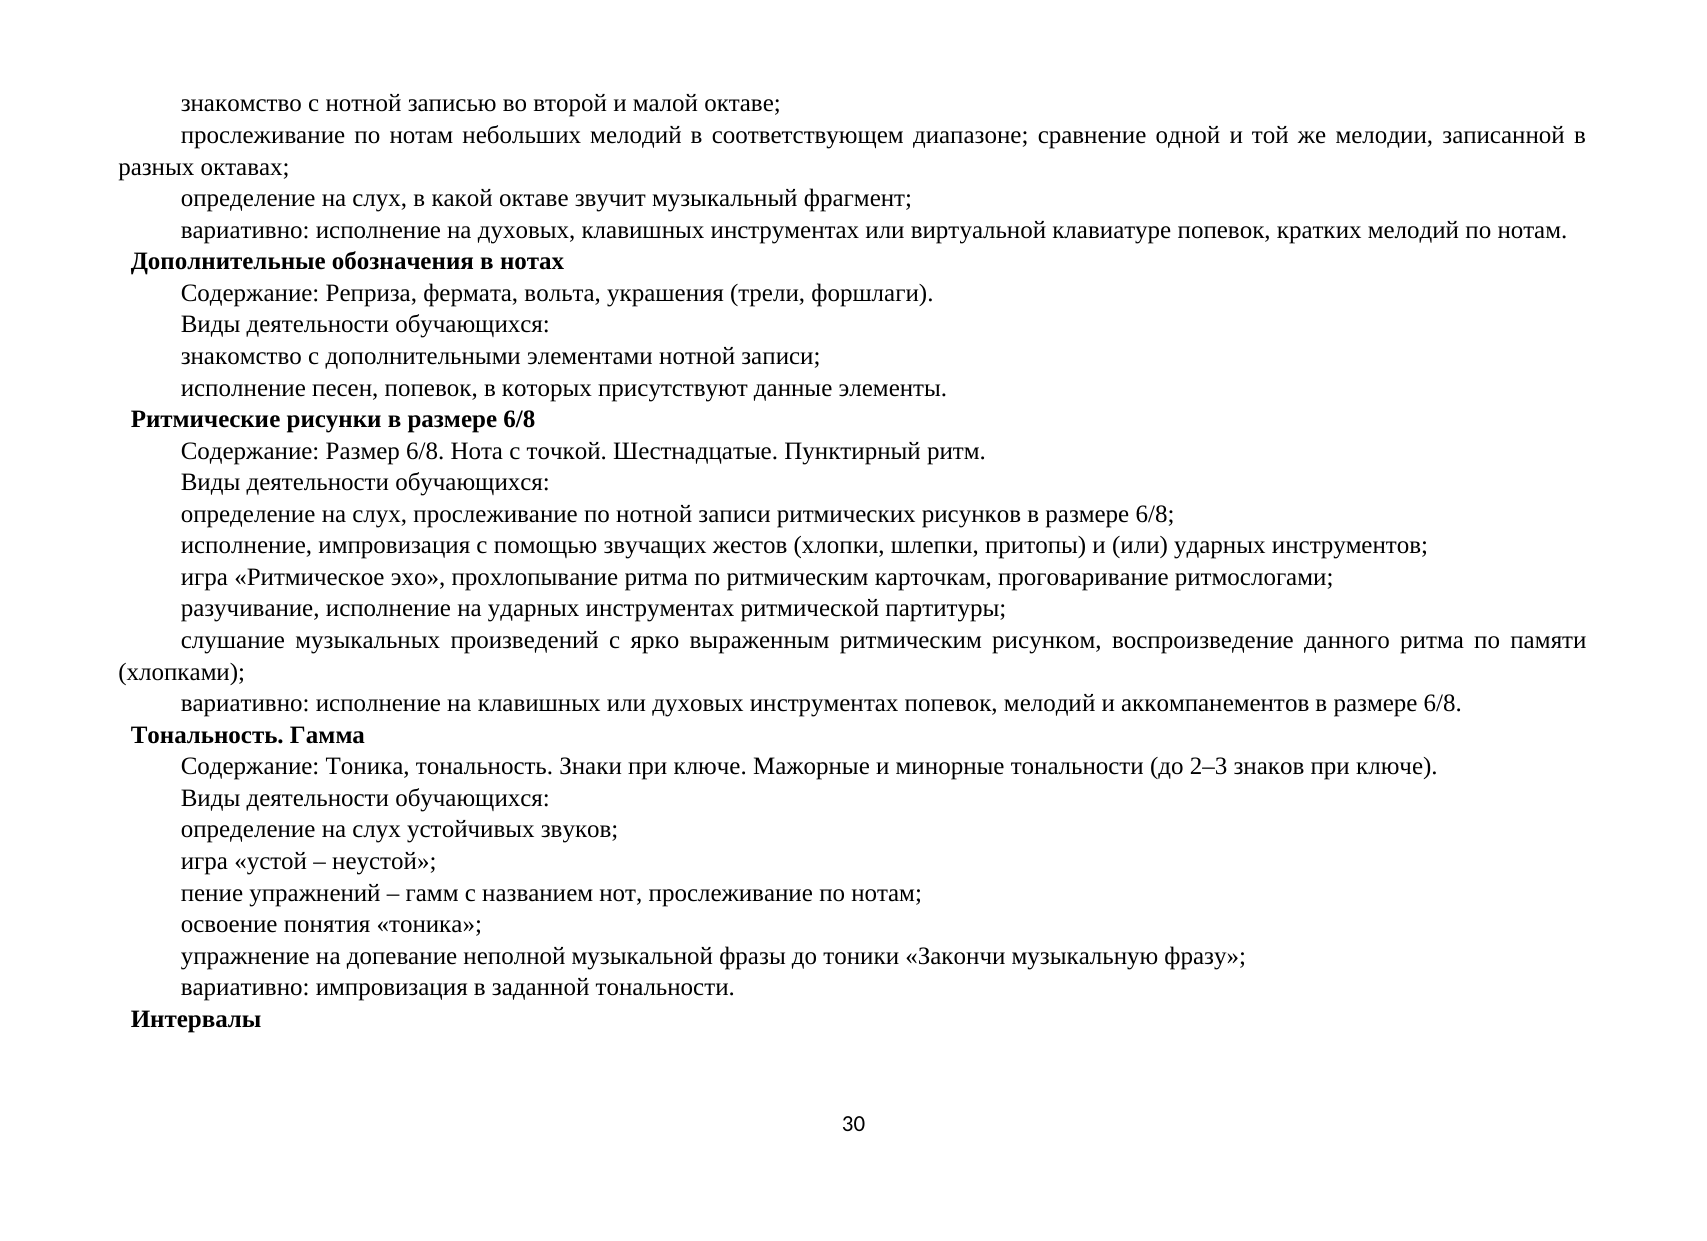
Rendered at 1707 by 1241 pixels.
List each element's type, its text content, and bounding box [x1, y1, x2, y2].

text знакомство с нотной записью во второй и малой октаве; [118, 88, 1588, 117]
text пение упражнений – гамм с названием нот, прослеживание по нотам; [118, 878, 1588, 906]
text определение на слух, в какой октаве звучит музыкальный фрагмент; [118, 183, 1588, 212]
text освоение понятия «тоника»; [118, 909, 1588, 938]
text исполнение песен, попевок, в которых присутствуют данные элементы. [118, 373, 1588, 401]
text Виды деятельности обучающихся: [118, 467, 1588, 496]
text Виды деятельности обучающихся: [118, 783, 1588, 812]
text Дополнительные обозначения в нотах [131, 246, 1588, 275]
text разучивание, исполнение на ударных инструментах ритмической партитуры; [118, 593, 1588, 622]
text знакомство с дополнительными элементами нотной записи; [118, 341, 1588, 370]
text игра «Ритмическое эхо», прохлопывание ритма по ритмическим карточкам, проговаривание ритмослогами; [118, 562, 1588, 591]
text Содержание: Тоника, тональность. Знаки при ключе. Мажорные и минорные тональности (до 2–3 знаков при ключе). [118, 751, 1588, 780]
text Содержание: Размер 6/8. Нота с точкой. Шестнадцатые. Пунктирный ритм. [118, 436, 1588, 464]
text определение на слух устойчивых звуков; [118, 814, 1588, 843]
text упражнение на допевание неполной музыкальной фразы до тоники «Закончи музыкальную фразу»; [118, 941, 1588, 969]
text Ритмические рисунки в размере 6/8 [131, 404, 1588, 433]
text слушание музыкальных произведений с ярко выраженным ритмическим рисунком, воспроизведение данного ритма по памяти (хлопками); [118, 625, 1588, 685]
text вариативно: импровизация в заданной тональности. [118, 972, 1588, 1001]
text Виды деятельности обучающихся: [118, 309, 1588, 338]
text вариативно: исполнение на духовых, клавишных инструментах или виртуальной клавиатуре попевок, кратких мелодий по нотам. [118, 215, 1588, 243]
text прослеживание по нотам небольших мелодий в соответствующем диапазоне; сравнение одной и той же мелодии, записанной в разных октавах; [118, 120, 1588, 180]
text Тональность. Гамма [131, 720, 1588, 748]
text Интервалы [131, 1004, 1588, 1033]
text вариативно: исполнение на клавишных или духовых инструментах попевок, мелодий и аккомпанементов в размере 6/8. [118, 688, 1588, 717]
text определение на слух, прослеживание по нотной записи ритмических рисунков в размере 6/8; [118, 499, 1588, 528]
text Содержание: Реприза, фермата, вольта, украшения (трели, форшлаги). [118, 278, 1588, 307]
text исполнение, импровизация с помощью звучащих жестов (хлопки, шлепки, притопы) и (или) ударных инструментов; [118, 530, 1588, 559]
text игра «устой – неустой»; [118, 846, 1588, 875]
